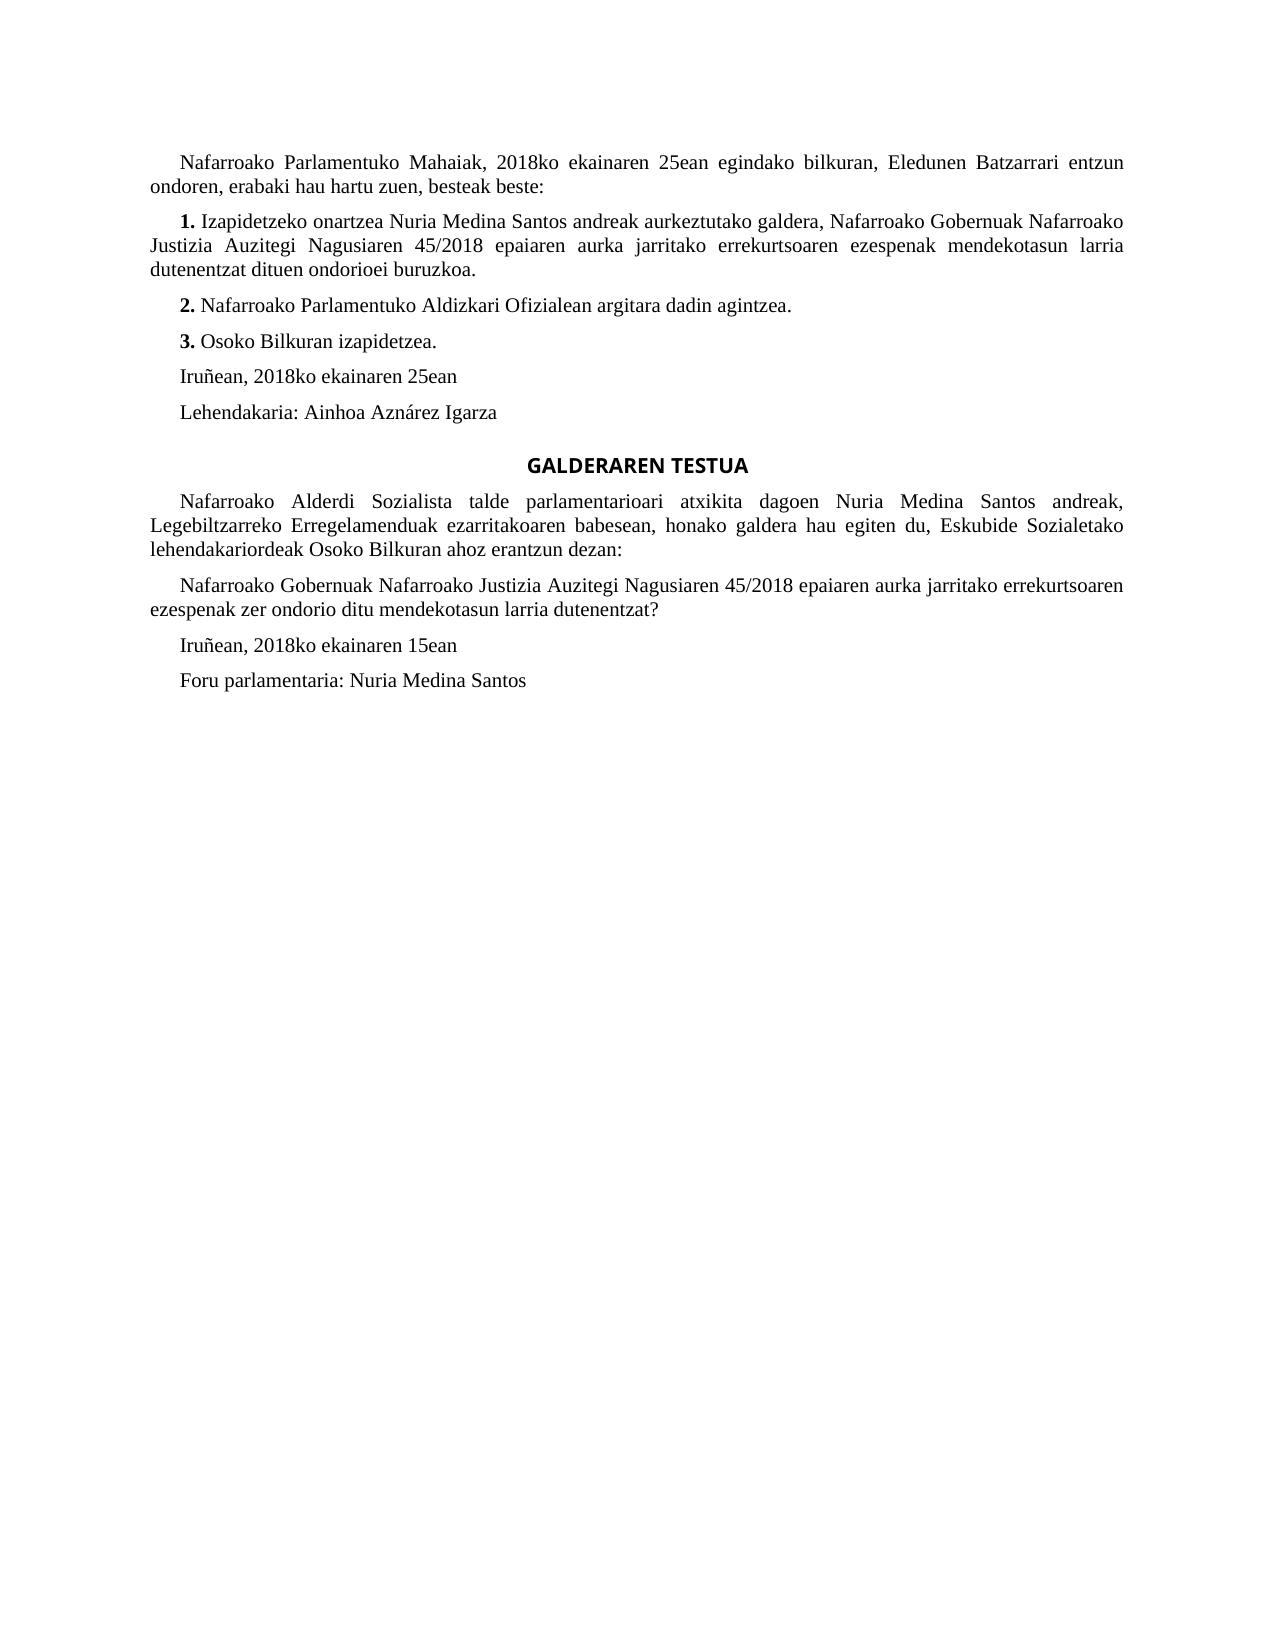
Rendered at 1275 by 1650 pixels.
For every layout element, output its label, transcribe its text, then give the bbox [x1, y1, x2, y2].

text Nafarroako Alderdi Sozialista talde parlamentarioari atxikita dagoen Nuria Medina Santos andreak, Legebiltzarreko Erregelamenduak ezarritakoaren babesean, honako galdera hau egiten du, Eskubide Sozialetako lehendakariordeak Osoko Bilkuran ahoz erantzun dezan: [150, 490, 1125, 562]
text GALDERAREN TESTUA [150, 454, 1125, 478]
text Foru parlamentaria: Nuria Medina Santos [150, 669, 1125, 693]
text 2. Nafarroako Parlamentuko Aldizkari Ofizialean argitara dadin agintzea. [150, 293, 1125, 317]
text 3. Osoko Bilkuran izapidetzea. [150, 329, 1125, 353]
text Lehendakaria: Ainhoa Aznárez Igarza [150, 401, 1125, 424]
text Nafarroako Parlamentuko Mahaiak, 2018ko ekainaren 25ean egindako bilkuran, Eledunen Batzarrari entzun ondoren, erabaki hau hartu zuen, besteak beste: [150, 150, 1125, 198]
text 1. Izapidetzeko onartzea Nuria Medina Santos andreak aurkeztutako galdera, Nafarroako Gobernuak Nafarroako Justizia Auzitegi Nagusiaren 45/2018 epaiaren aurka jarritako errekurtsoaren ezespenak mendekotasun larria dutenentzat dituen ondorioei buruzkoa. [150, 210, 1125, 282]
text Iruñean, 2018ko ekainaren 15ean [150, 633, 1125, 657]
text Nafarroako Gobernuak Nafarroako Justizia Auzitegi Nagusiaren 45/2018 epaiaren aurka jarritako errekurtsoaren ezespenak zer ondorio ditu mendekotasun larria dutenentzat? [150, 573, 1125, 621]
text Iruñean, 2018ko ekainaren 25ean [150, 365, 1125, 389]
